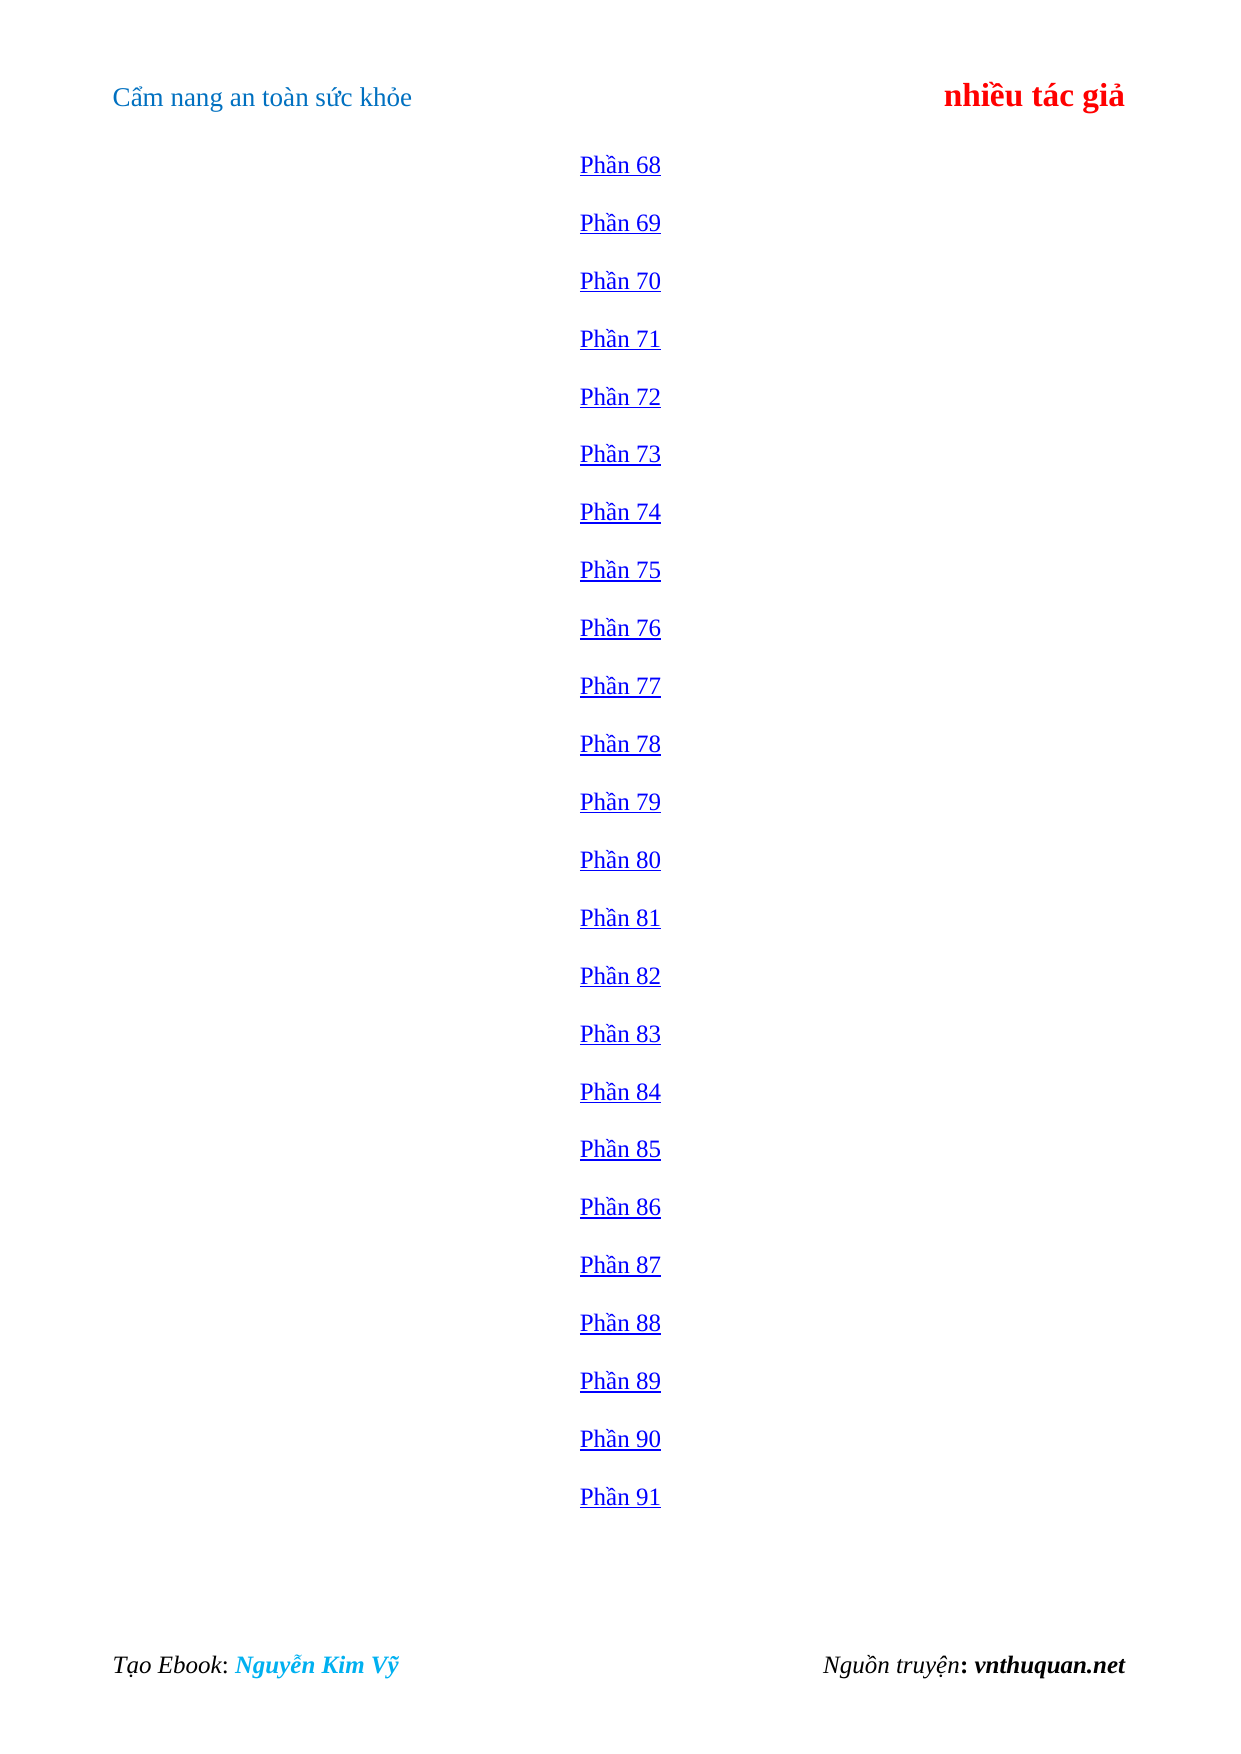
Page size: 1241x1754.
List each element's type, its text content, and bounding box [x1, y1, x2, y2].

text Phần 70 [112, 266, 1128, 294]
text Phần 79 [112, 787, 1128, 816]
text Phần 80 [112, 845, 1128, 874]
text Phần 83 [112, 1019, 1128, 1047]
text Phần 87 [112, 1250, 1128, 1279]
text Phần 68 [112, 150, 1128, 179]
text Phần 78 [112, 729, 1128, 758]
text Phần 72 [112, 382, 1128, 410]
text Phần 69 [112, 208, 1128, 237]
text Phần 89 [112, 1366, 1128, 1395]
text Phần 82 [112, 961, 1128, 989]
text Phần 75 [112, 555, 1128, 584]
text Phần 88 [112, 1308, 1128, 1337]
text Phần 84 [112, 1077, 1128, 1105]
text Phần 73 [112, 439, 1128, 468]
text Phần 90 [112, 1424, 1128, 1453]
text Phần 76 [112, 613, 1128, 642]
text Phần 74 [112, 497, 1128, 526]
text Phần 86 [112, 1192, 1128, 1221]
text Phần 77 [112, 671, 1128, 700]
text Phần 81 [112, 903, 1128, 932]
text Phần 91 [112, 1482, 1128, 1511]
text Phần 85 [112, 1134, 1128, 1163]
text Phần 71 [112, 324, 1128, 352]
